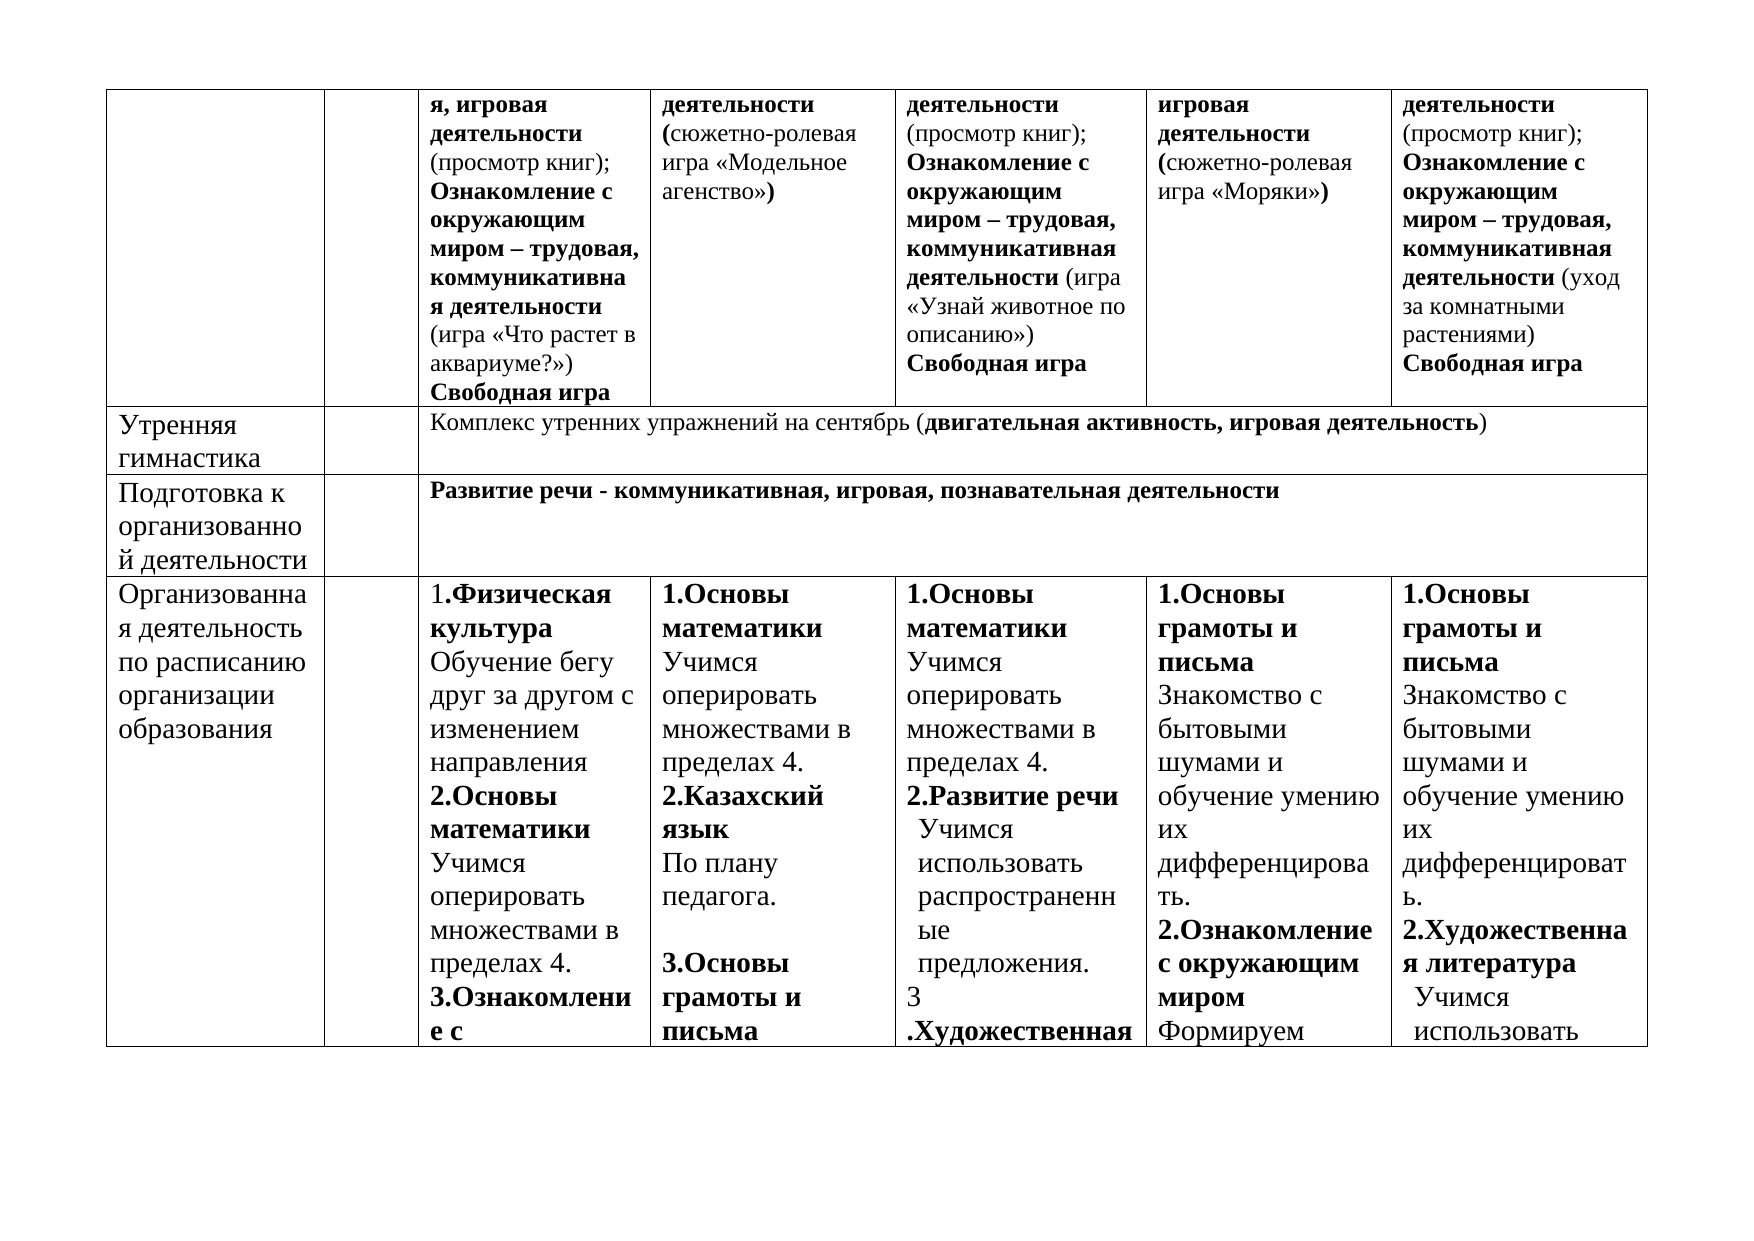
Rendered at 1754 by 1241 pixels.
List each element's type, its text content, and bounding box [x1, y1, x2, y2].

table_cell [896, 90, 1146, 406]
table_cell [325, 407, 418, 474]
table_cell [325, 577, 418, 1046]
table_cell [651, 577, 895, 1046]
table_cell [419, 90, 650, 406]
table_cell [1147, 577, 1391, 1046]
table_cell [896, 577, 1146, 1046]
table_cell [107, 577, 324, 1046]
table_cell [107, 90, 324, 406]
table_cell Подготовка к организованной деятельности [107, 475, 324, 576]
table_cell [419, 577, 650, 1046]
table_cell Развитие речи - коммуникативная, игровая, познавательная деятельности [419, 475, 1647, 576]
table_cell Утренняя гимнастика [107, 407, 324, 474]
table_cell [1147, 90, 1391, 406]
table_cell [325, 475, 418, 576]
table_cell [1392, 577, 1647, 1046]
table_cell [325, 90, 418, 406]
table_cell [651, 90, 895, 406]
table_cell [1392, 90, 1647, 406]
table_cell Комплекс утренних упражнений на сентябрь (двигательная активность, игровая деятельность) [419, 407, 1647, 474]
